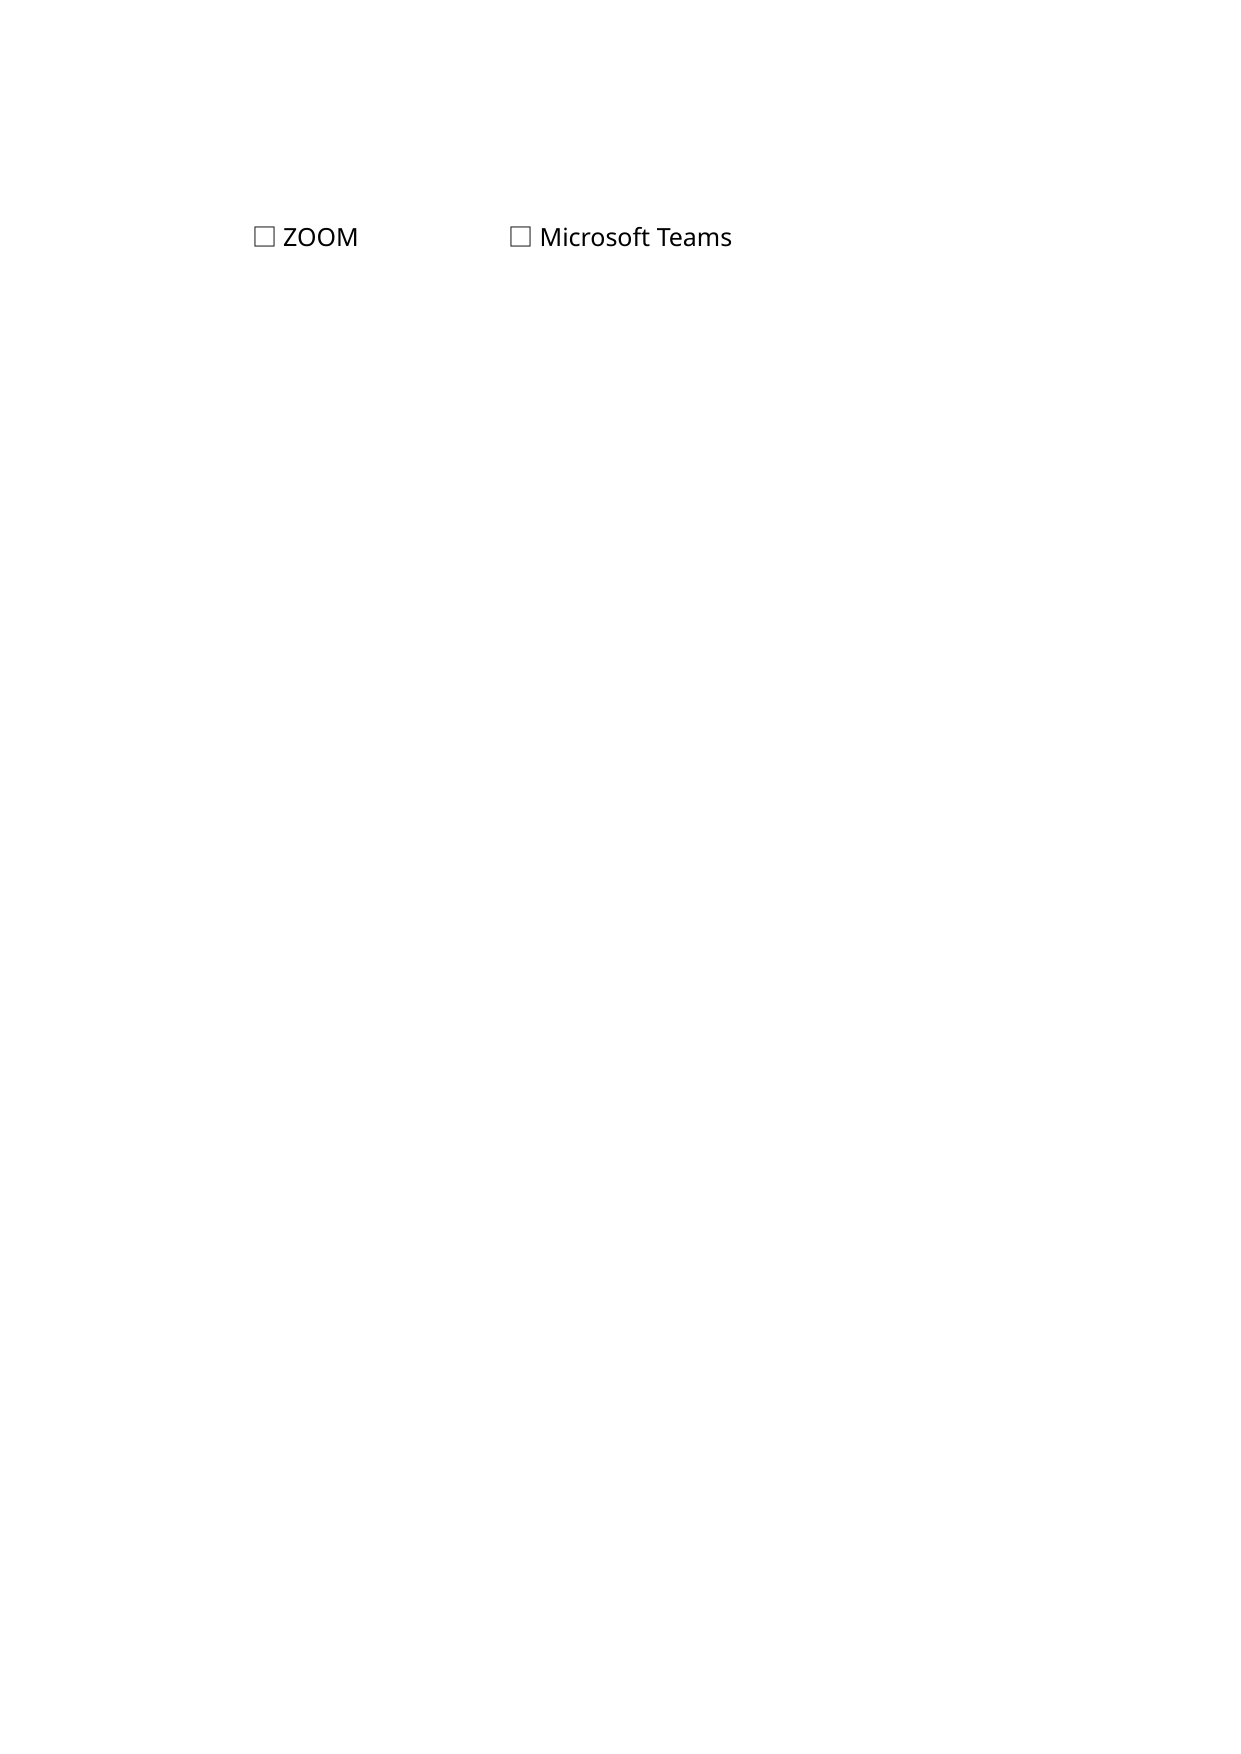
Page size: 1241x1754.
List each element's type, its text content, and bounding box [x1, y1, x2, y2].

text □ ZOOM □ Microsoft Teams [177, 217, 1107, 254]
